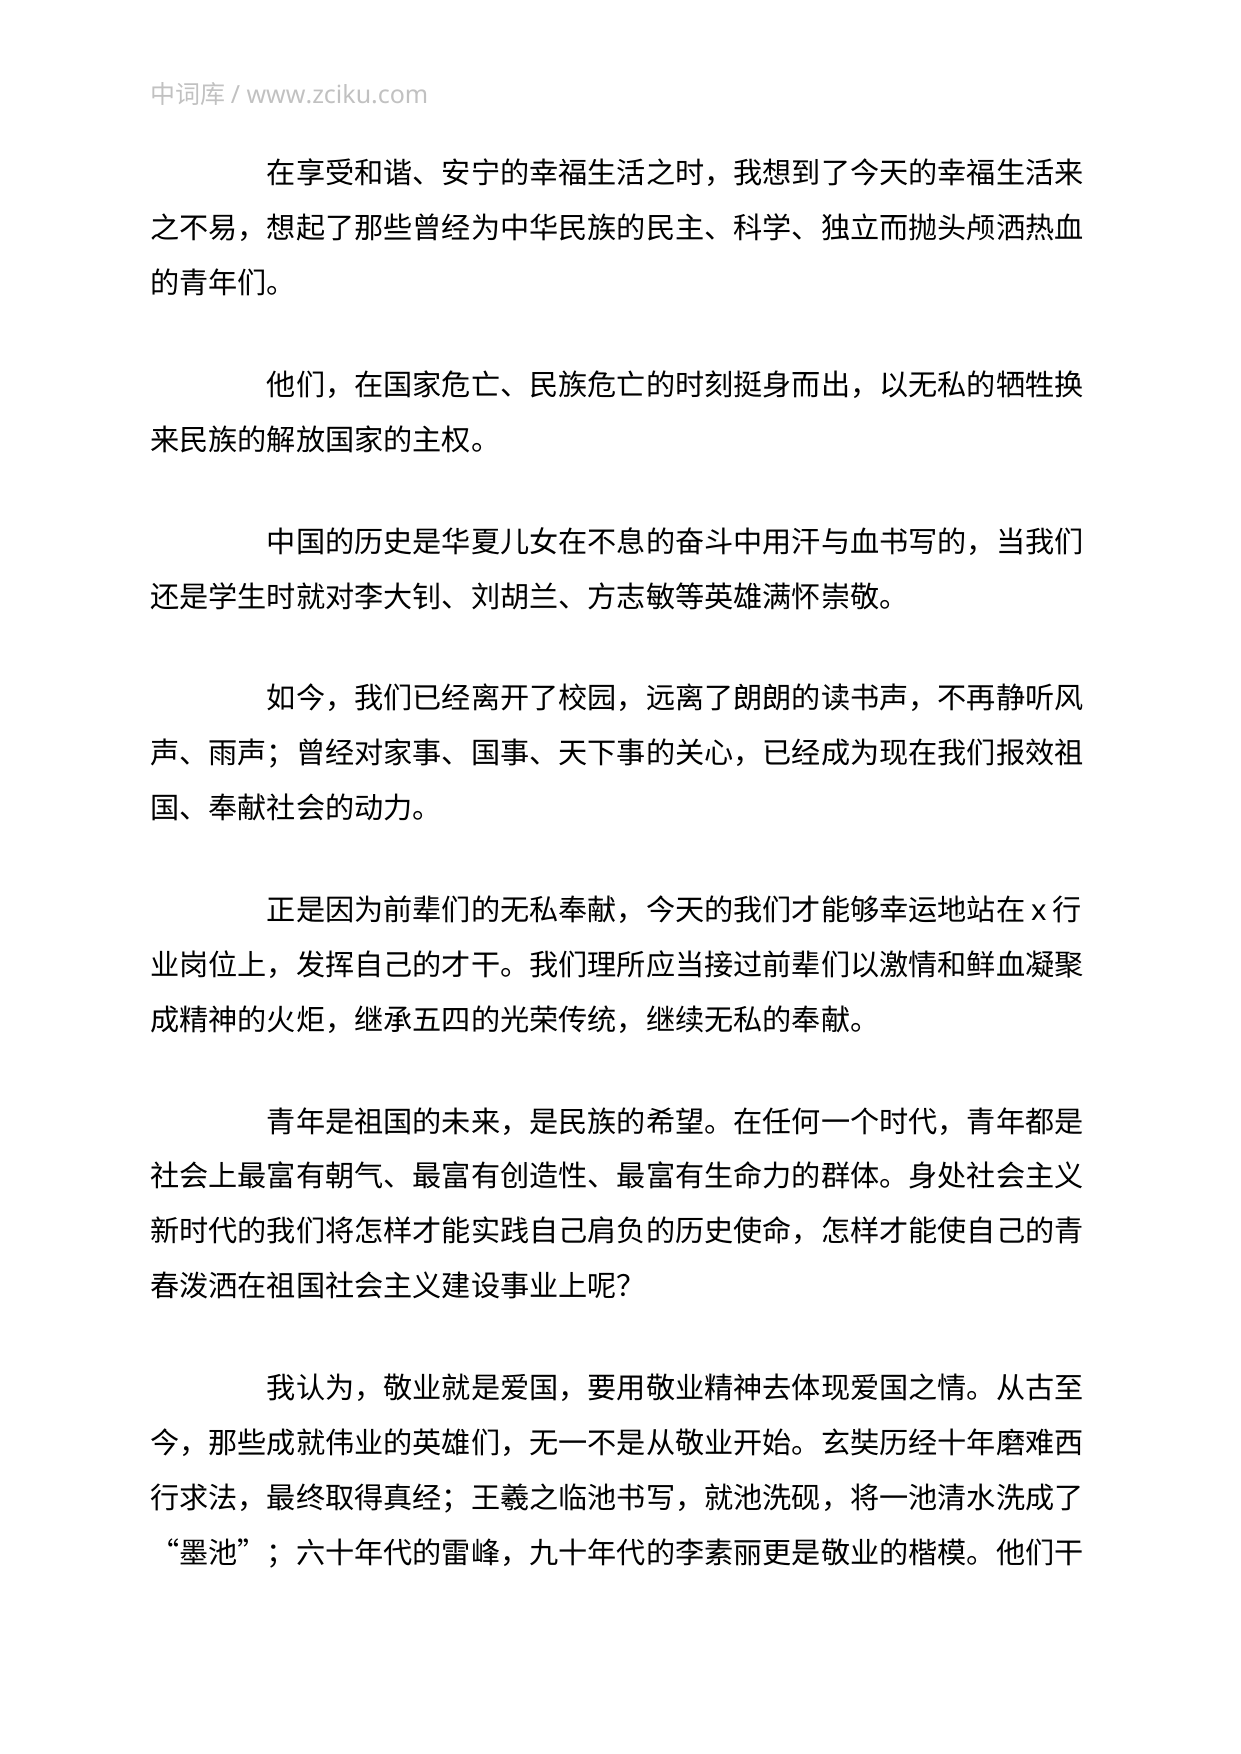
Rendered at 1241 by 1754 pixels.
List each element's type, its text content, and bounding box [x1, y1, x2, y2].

text 正是因为前辈们的无私奉献，今天的我们才能够幸运地站在x行业岗位上，发挥自己的才干。我们理所应当接过前辈们以激情和鲜血凝聚成精神的火炬，继承五四的光荣传统，继续无私的奉献。 [150, 886, 1090, 1039]
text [150, 1364, 1090, 1572]
text 在享受和谐、安宁的幸福生活之时，我想到了今天的幸福生活来之不易，想起了那些曾经为中华民族的民主、科学、独立而抛头颅洒热血的青年们。 [150, 150, 1090, 302]
text 青年是祖国的未来，是民族的希望。在任何一个时代，青年都是社会上最富有朝气、最富有创造性、最富有生命力的群体。身处社会主义新时代的我们将怎样才能实践自己肩负的历史使命，怎样才能使自己的青春泼洒在祖国社会主义建设事业上呢？ [150, 1098, 1090, 1305]
text 如今，我们已经离开了校园，远离了朗朗的读书声，不再静听风声、雨声；曾经对家事、国事、天下事的关心，已经成为现在我们报效祖国、奉献社会的动力。 [150, 675, 1090, 827]
text 他们，在国家危亡、民族危亡的时刻挺身而出，以无私的牺牲换来民族的解放国家的主权。 [150, 362, 1090, 459]
text 中国的历史是华夏儿女在不息的奋斗中用汗与血书写的，当我们还是学生时就对李大钊、刘胡兰、方志敏等英雄满怀崇敬。 [150, 518, 1090, 615]
